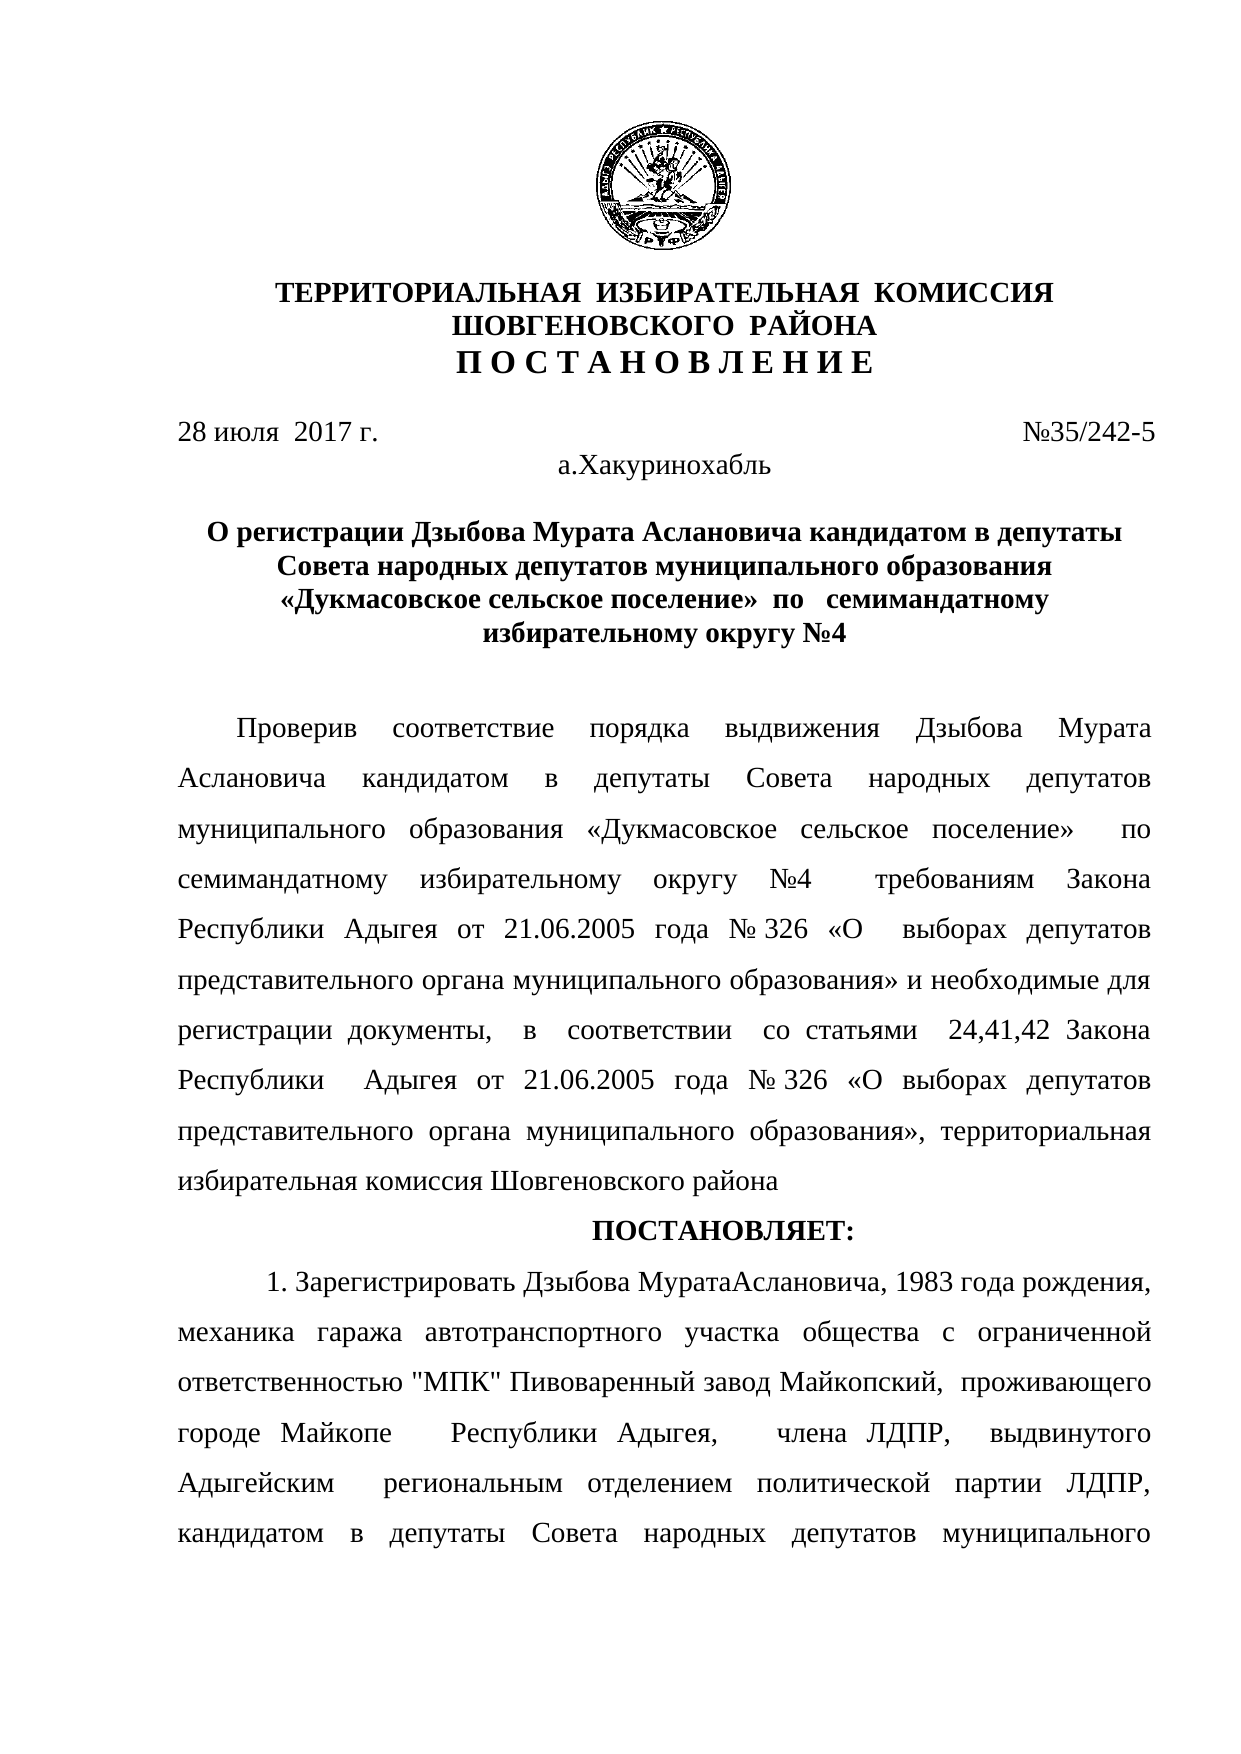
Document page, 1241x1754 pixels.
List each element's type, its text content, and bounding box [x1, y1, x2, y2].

text ТЕРРИТОРИАЛЬНАЯ ИЗБИРАТЕЛЬНАЯ КОМИССИЯ [177, 275, 1152, 308]
text П О С Т А Н О В Л Е Н И Е [177, 342, 1152, 380]
table_header №35/242-5 [886, 414, 1167, 447]
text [177, 1264, 1152, 1549]
text ШОВГЕНОВСКОГО РАЙОНА [177, 308, 1152, 342]
text Проверив соответствие порядка выдвижения Дзыбова Мурата Аслановича кандидатом в депутаты Совета народных депутатов муниципального образования «Дукмасовское сельское поселение» по семимандатному избирательному округу №4 требованиям Закона Республики Адыгея от 21.06.2005 года № 326 «О выборах депутатов представительного органа муниципального образования» и необходимые для регистрации документы, в соответствии со статьями 24,41,42 Закона Республики Адыгея от 21.06.2005 года № 326 «О выборах депутатов представительного органа муниципального образования», территориальная избирательная комиссия Шовгеновского района [177, 710, 1152, 1197]
picture [595, 118, 734, 251]
table_header 28 июля 2017 г. [166, 414, 886, 447]
text а.Хакуринохабль [177, 447, 1152, 481]
text О регистрации Дзыбова Мурата Аслановича кандидатом в депутаты Совета народных депутатов муниципального образования «Дукмасовское сельское поселение» по семимандатному избирательному округу №4 [177, 514, 1152, 649]
text ПОСТАНОВЛЯЕТ: [177, 1213, 1152, 1247]
